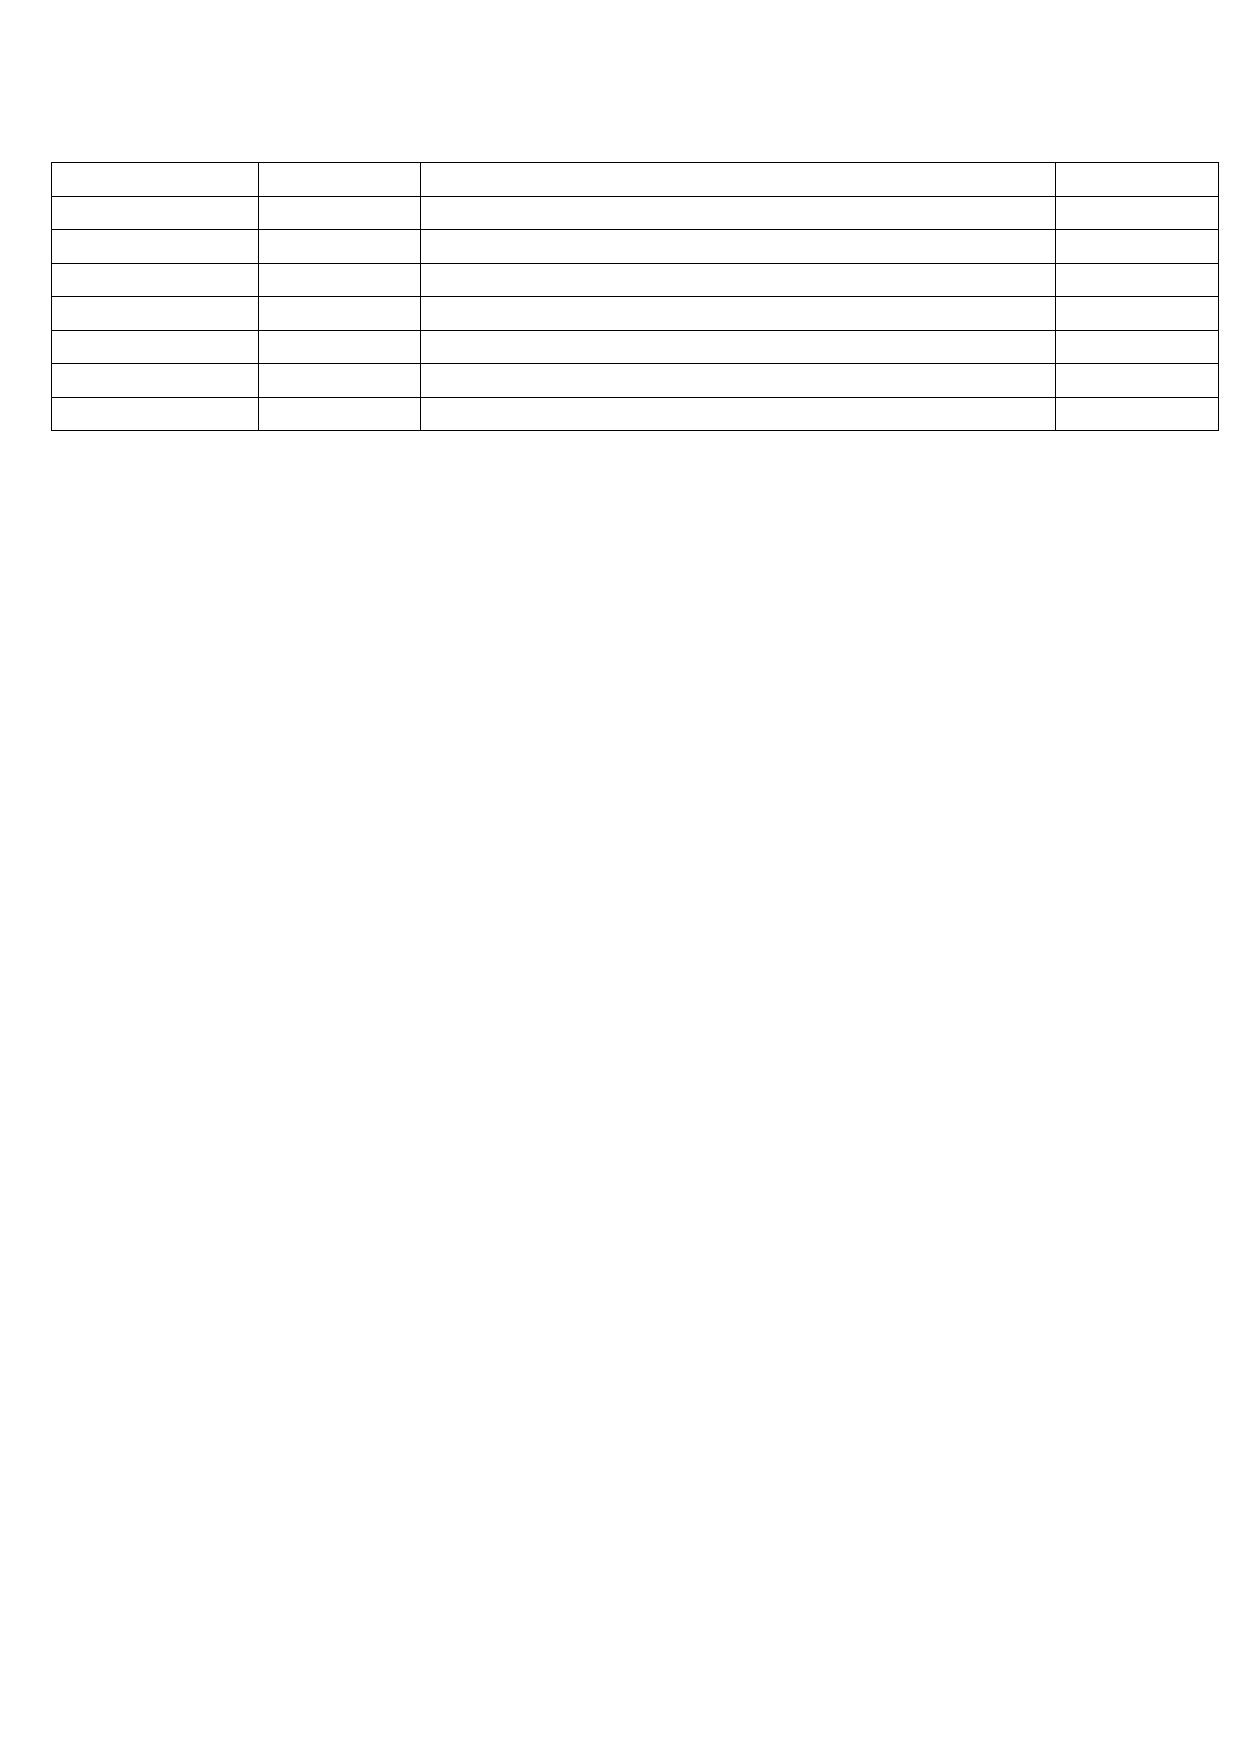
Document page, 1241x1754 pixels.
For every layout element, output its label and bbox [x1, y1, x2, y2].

table_cell [1056, 163, 1218, 196]
table_cell [52, 297, 258, 330]
table_cell [52, 197, 258, 229]
table_cell [259, 331, 420, 363]
table_cell [52, 230, 258, 263]
table_cell [1056, 230, 1218, 263]
table_cell [1056, 264, 1218, 296]
table_cell [52, 264, 258, 296]
table_cell [421, 331, 1055, 363]
table_cell [421, 264, 1055, 296]
table_cell [259, 297, 420, 330]
table_cell [1056, 331, 1218, 363]
table_cell [259, 364, 420, 397]
table_cell [52, 364, 258, 397]
table_cell [1056, 297, 1218, 330]
table_cell [421, 364, 1055, 397]
table_cell [421, 163, 1055, 196]
table_cell [259, 264, 420, 296]
table_cell [52, 163, 258, 196]
table_cell [52, 331, 258, 363]
table_cell [259, 398, 420, 430]
table_cell [259, 197, 420, 229]
table_cell [421, 398, 1055, 430]
table_cell [52, 398, 258, 430]
table_cell [421, 230, 1055, 263]
table_cell [259, 230, 420, 263]
table_cell [259, 163, 420, 196]
table_cell [421, 297, 1055, 330]
table_cell [1056, 364, 1218, 397]
table_cell [1056, 398, 1218, 430]
table_cell [421, 197, 1055, 229]
table_cell [1056, 197, 1218, 229]
